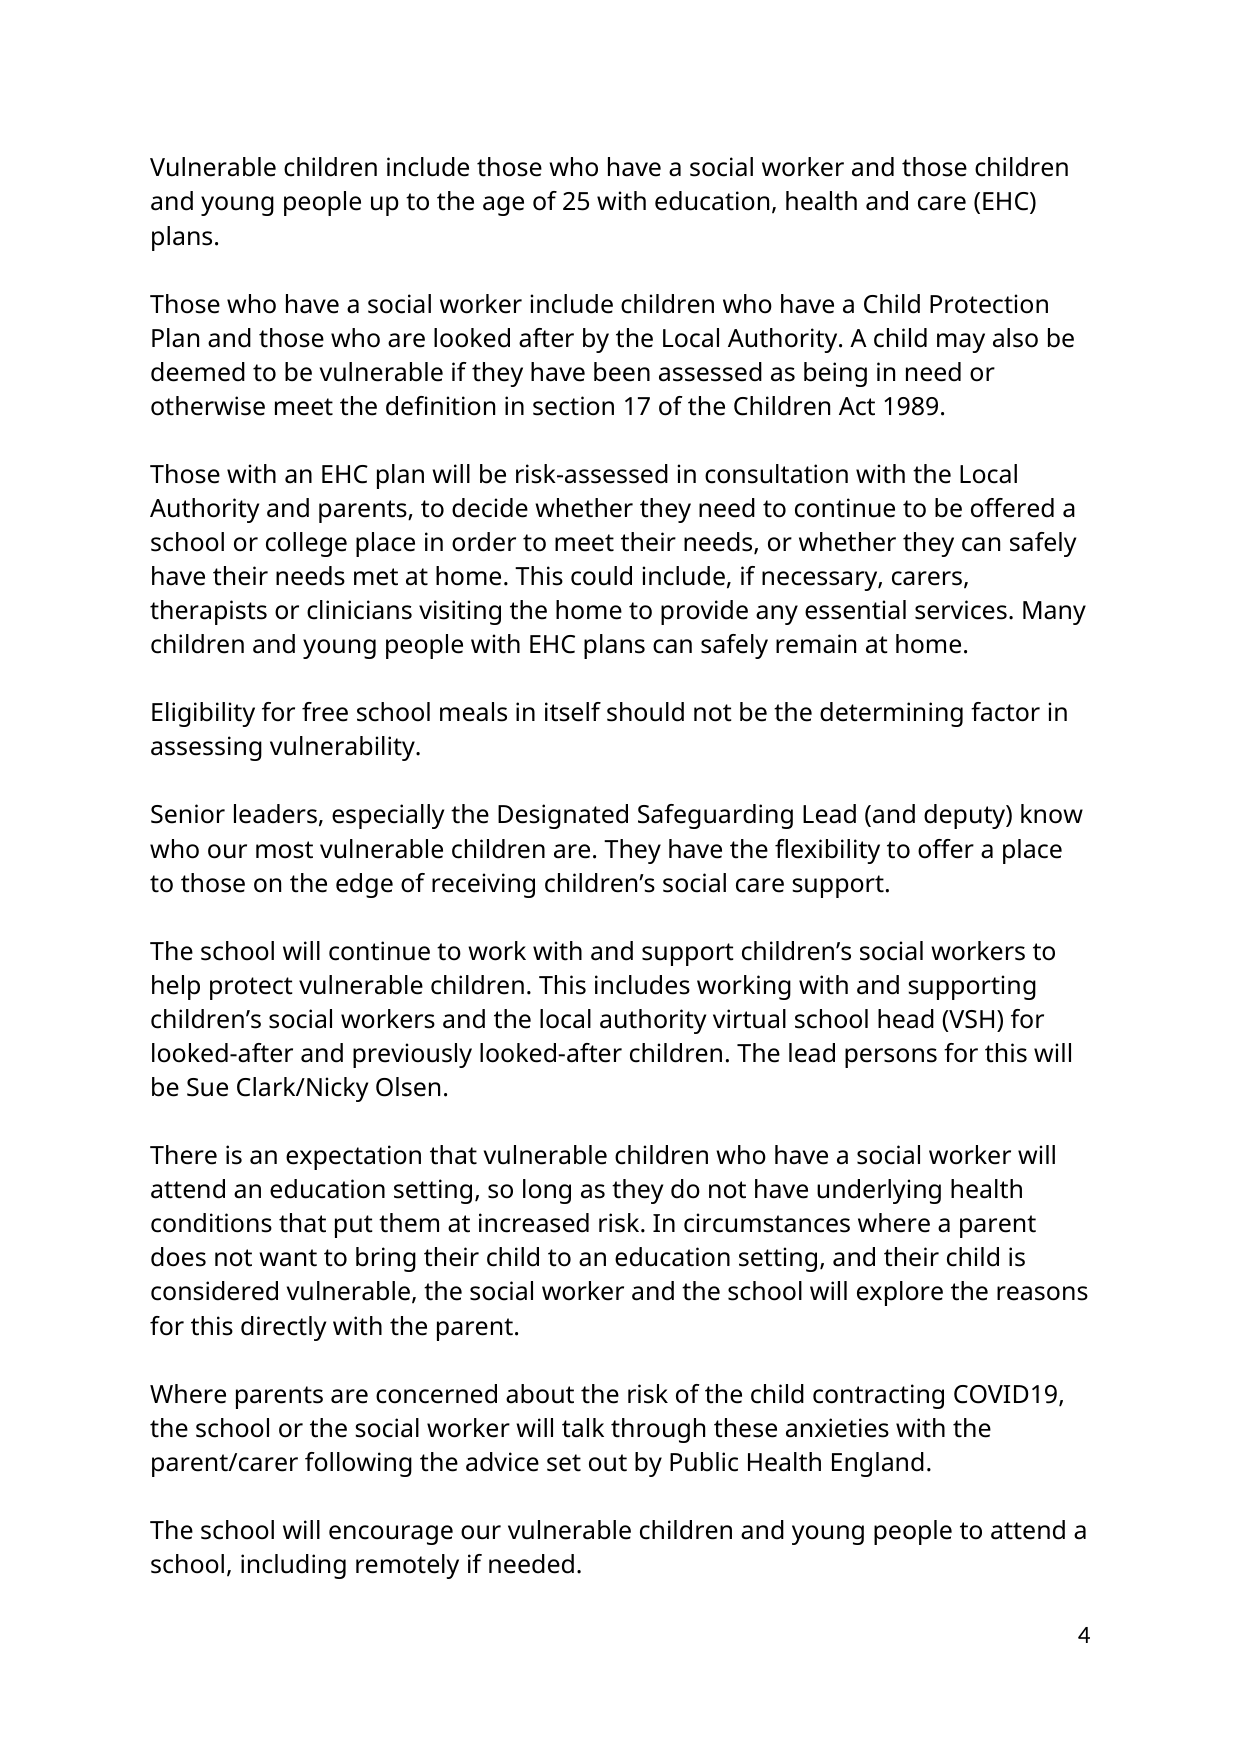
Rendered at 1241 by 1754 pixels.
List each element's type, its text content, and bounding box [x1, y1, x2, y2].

text Senior leaders, especially the Designated Safeguarding Lead (and deputy) know who our most vulnerable children are. They have the flexibility to offer a place to those on the edge of receiving children’s social care support. [150, 797, 1090, 899]
text Vulnerable children include those who have a social worker and those children and young people up to the age of 25 with education, health and care (EHC) plans. [150, 150, 1090, 252]
text Where parents are concerned about the risk of the child contracting COVID19, the school or the social worker will talk through these anxieties with the parent/carer following the advice set out by Public Health England. [150, 1376, 1090, 1478]
text The school will encourage our vulnerable children and young people to attend a school, including remotely if needed. [150, 1512, 1090, 1581]
text There is an expectation that vulnerable children who have a social worker will attend an education setting, so long as they do not have underlying health conditions that put them at increased risk. In circumstances where a parent does not want to bring their child to an education setting, and their child is considered vulnerable, the social worker and the school will explore the reasons for this directly with the parent. [150, 1138, 1090, 1342]
text The school will continue to work with and support children’s social workers to help protect vulnerable children. This includes working with and supporting children’s social workers and the local authority virtual school head (VSH) for looked-after and previously looked-after children. The lead persons for this will be Sue Clark/Nicky Olsen. [150, 933, 1090, 1104]
text Those with an EHC plan will be risk-assessed in consultation with the Local Authority and parents, to decide whether they need to continue to be offered a school or college place in order to meet their needs, or whether they can safely have their needs met at home. This could include, if necessary, carers, therapists or clinicians visiting the home to provide any essential services. Many children and young people with EHC plans can safely remain at home. [150, 457, 1090, 661]
text Eligibility for free school meals in itself should not be the determining factor in assessing vulnerability. [150, 695, 1090, 763]
text Those who have a social worker include children who have a Child Protection Plan and those who are looked after by the Local Authority. A child may also be deemed to be vulnerable if they have been assessed as being in need or otherwise meet the definition in section 17 of the Children Act 1989. [150, 286, 1090, 422]
